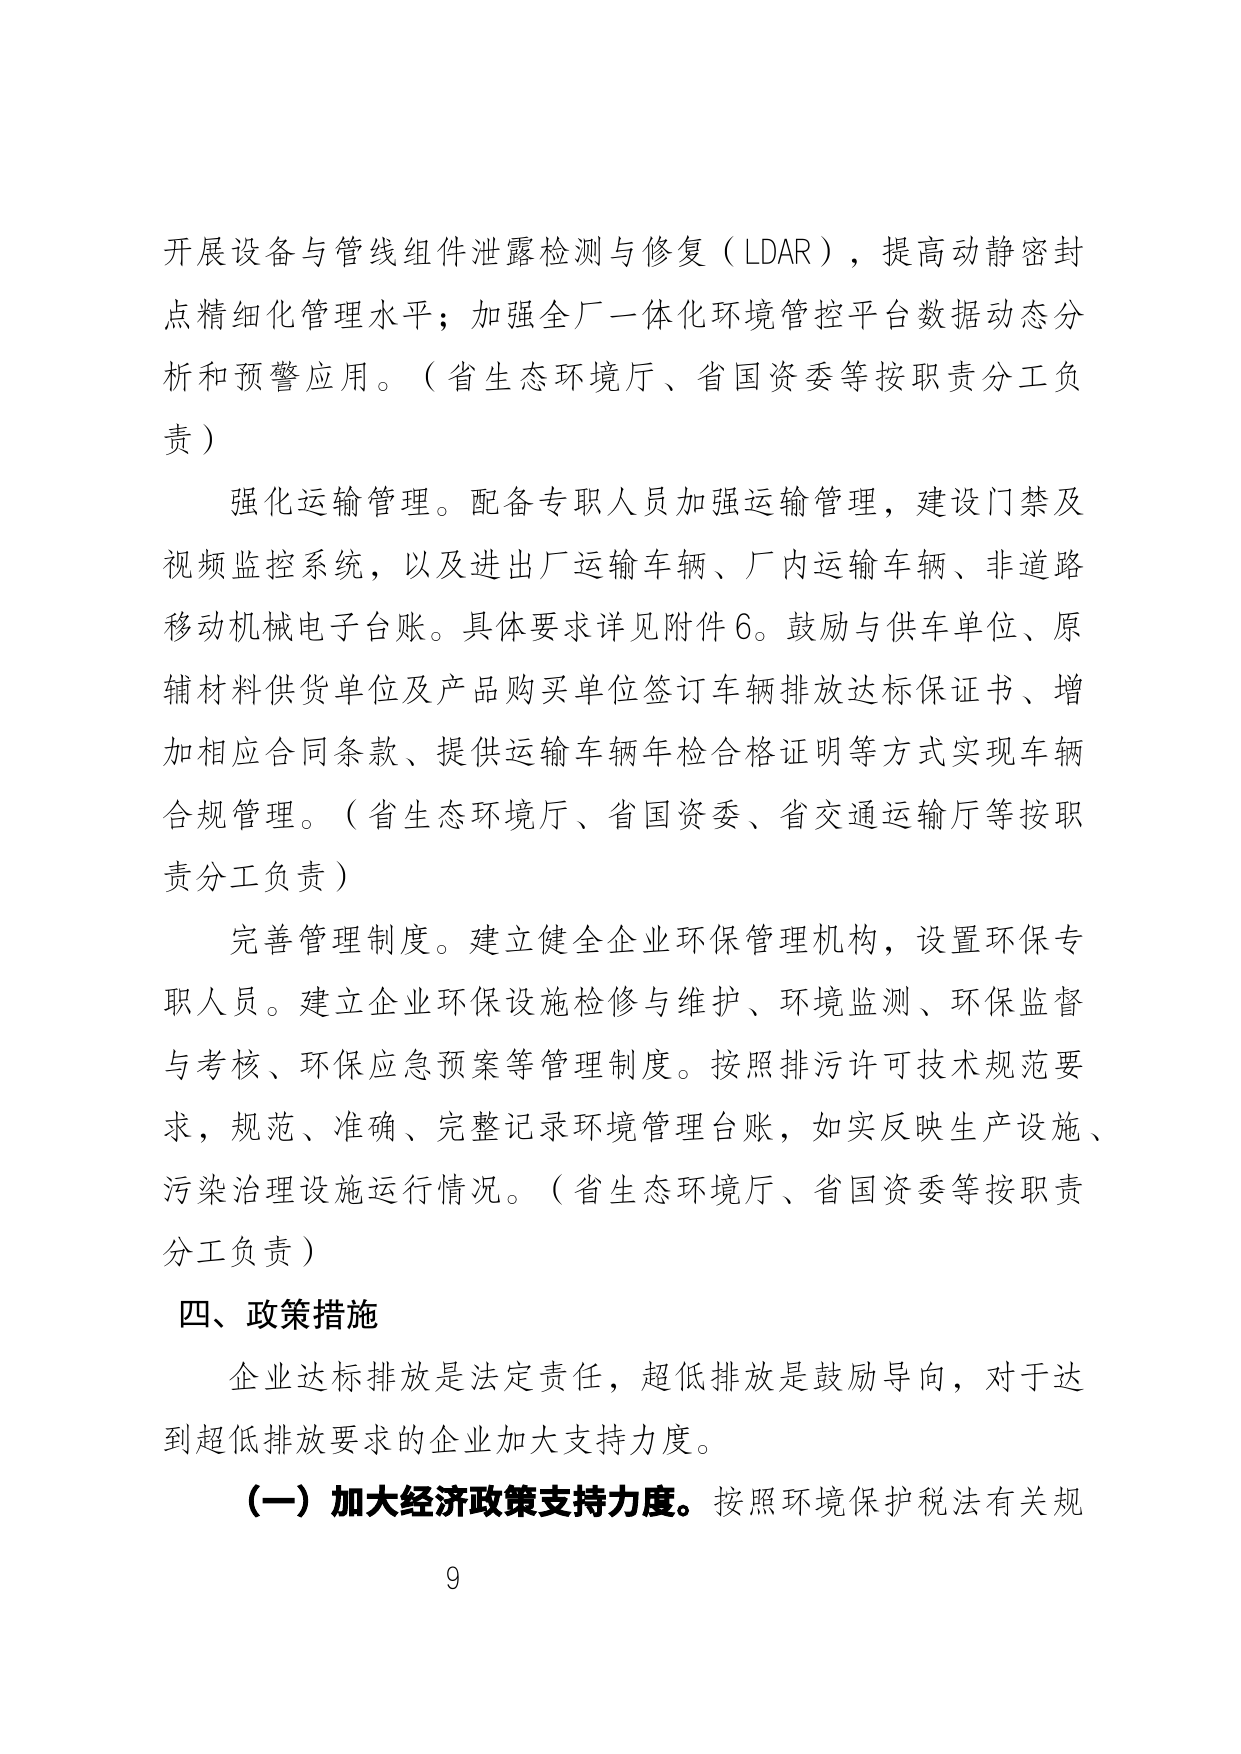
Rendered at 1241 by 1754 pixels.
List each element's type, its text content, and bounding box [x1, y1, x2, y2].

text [161, 213, 1085, 463]
text 完善管理制度。建立健全企业环保管理机构，设置环保专职人员。建立企业环保设施检修与维护、环境监测、环保监督与考核、环保应急预案等管理制度。按照排污许可技术规范要求，规范、准确、完整记录环境管理台账，如实反映生产设施、污染治理设施运行情况。（省生态环境厅、省国资委等按职责分工负责） [161, 901, 1085, 1276]
text 企业达标排放是法定责任，超低排放是鼓励导向，对于达到超低排放要求的企业加大支持力度。 [161, 1338, 1085, 1463]
text 强化运输管理。配备专职人员加强运输管理，建设门禁及视频监控系统，以及进出厂运输车辆、厂内运输车辆、非道路移动机械电子台账。具体要求详见附件6。鼓励与供车单位、原辅材料供货单位及产品购买单位签订车辆排放达标保证书、增加相应合同条款、提供运输车辆年检合格证明等方式实现车辆合规管理。（省生态环境厅、省国资委、省交通运输厅等按职责分工负责） [161, 463, 1085, 901]
list 政策措施 [161, 1276, 1085, 1338]
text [161, 1463, 1085, 1526]
